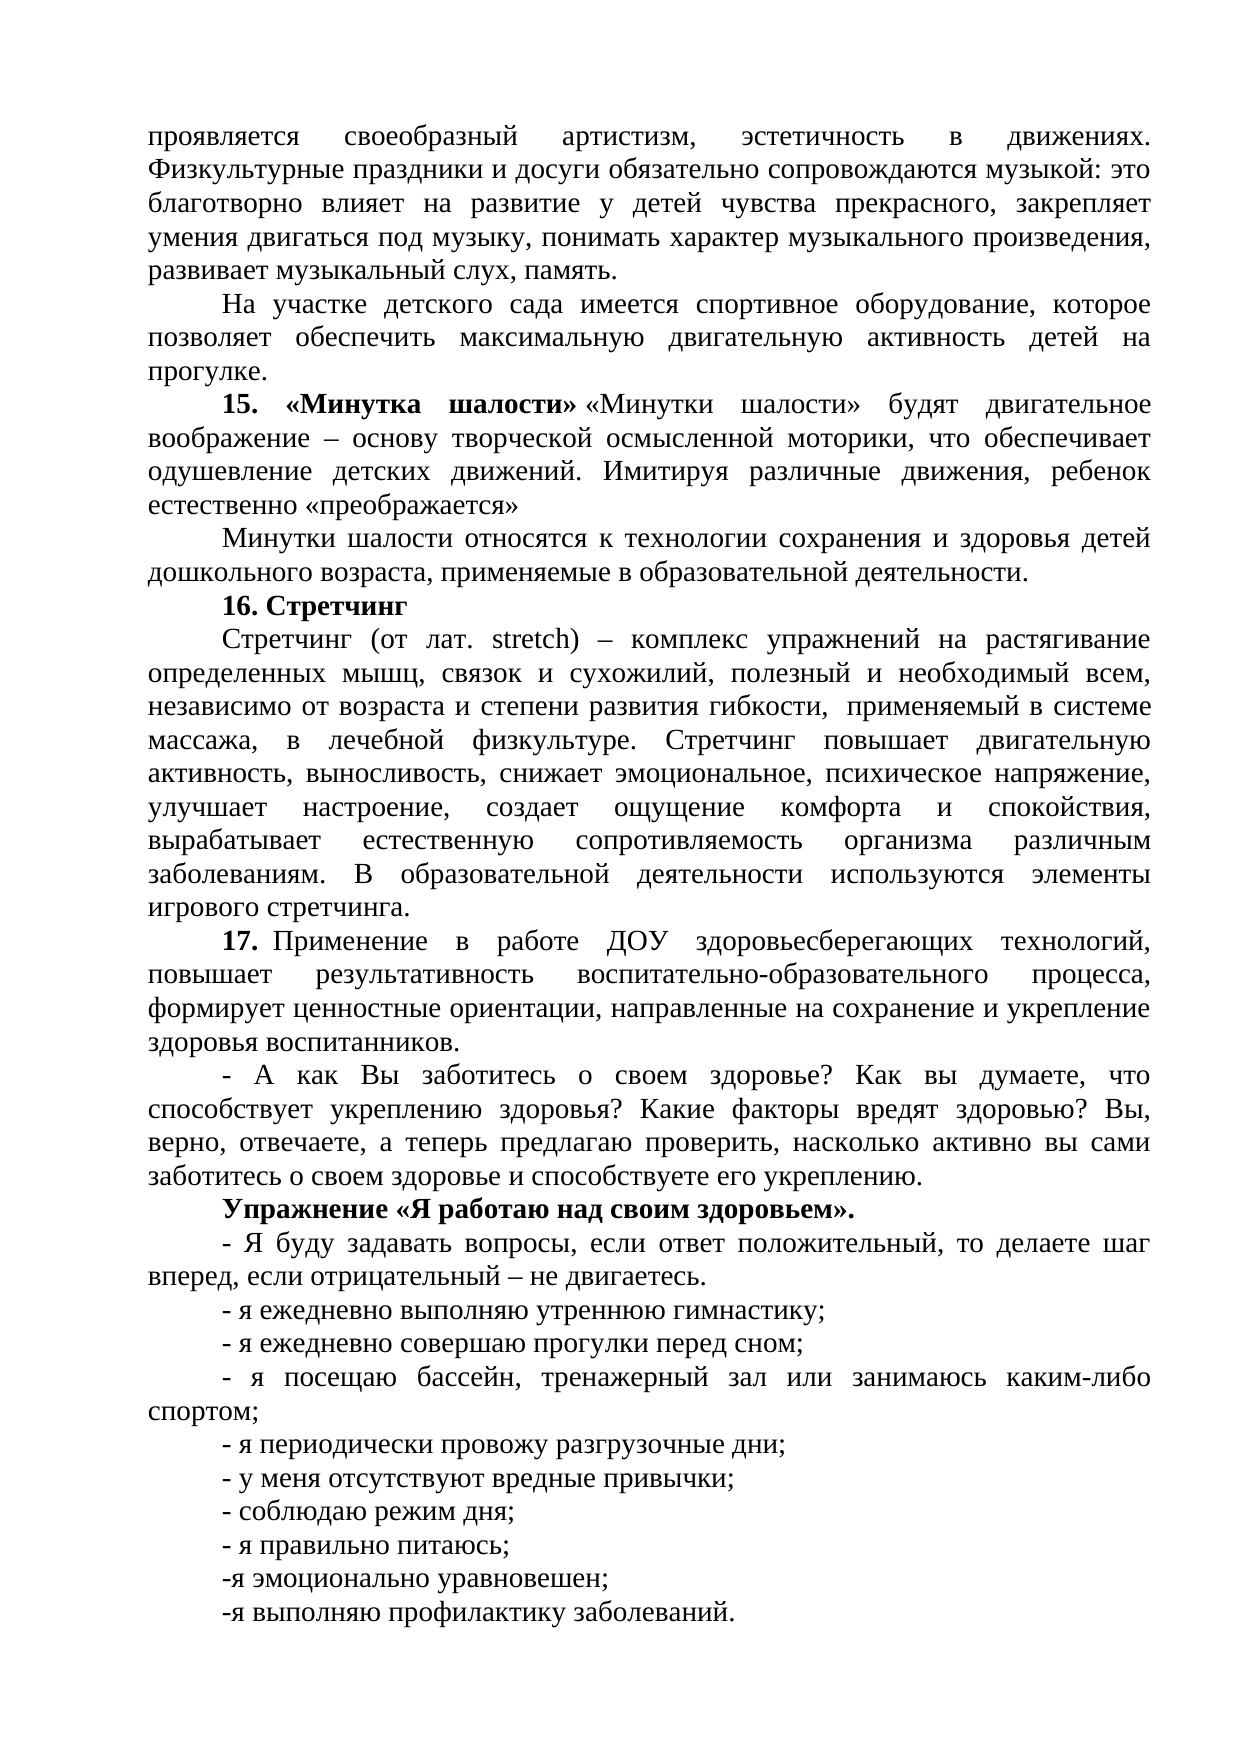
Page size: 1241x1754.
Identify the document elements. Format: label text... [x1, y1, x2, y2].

text -я эмоционально уравновешен; [148, 1560, 1152, 1594]
text - у меня отсутствуют вредные привычки; [148, 1460, 1152, 1493]
text - я правильно питаюсь; [148, 1527, 1152, 1560]
text - я ежедневно выполняю утреннюю гимнастику; [148, 1292, 1152, 1326]
text - я периодически провожу разгрузочные дни; [148, 1426, 1152, 1460]
text - Я буду задавать вопросы, если ответ положительный, то делаете шаг вперед, если отрицательный – не двигаетесь. [148, 1225, 1152, 1292]
text 15. «Минутка шалости» «Минутки шалости» будят двигательное воображение – основу творческой осмысленной моторики, что обеспечивает одушевление детских движений. Имитируя различные движения, ребенок естественно «преображается» [148, 386, 1152, 521]
text - я ежедневно совершаю прогулки перед сном; [148, 1326, 1152, 1359]
text На участке детского сада имеется спортивное оборудование, которое позволяет обеспечить максимальную двигательную активность детей на прогулке. [148, 286, 1152, 386]
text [148, 118, 1152, 286]
text 16. Стретчинг [148, 588, 1152, 621]
text 17. Применение в работе ДОУ здоровьесберегающих технологий, повышает результативность воспитательно-образовательного процесса, формирует ценностные ориентации, направленные на сохранение и укрепление здоровья воспитанников. [148, 923, 1152, 1057]
text Минутки шалости относятся к технологии сохранения и здоровья детей дошкольного возраста, применяемые в образовательной деятельности. [148, 521, 1152, 588]
text -я выполняю профилактику заболеваний. [148, 1594, 1152, 1627]
text - соблюдаю режим дня; [148, 1493, 1152, 1527]
text - А как Вы заботитесь о своем здоровье? Как вы думаете, что способствует укреплению здоровья? Какие факторы вредят здоровью? Вы, верно, отвечаете, а теперь предлагаю проверить, насколько активно вы сами заботитесь о своем здоровье и способствуете его укреплению. [148, 1057, 1152, 1191]
text Упражнение «Я работаю над своим здоровьем». [148, 1191, 1152, 1225]
text Стретчинг (от лат. stretch) – комплекс упражнений на растягивание определенных мышц, связок и сухожилий, полезный и необходимый всем, независимо от возраста и степени развития гибкости, применяемый в системе массажа, в лечебной физкультуре. Стретчинг повышает двигательную активность, выносливость, снижает эмоциональное, психическое напряжение, улучшает настроение, создает ощущение комфорта и спокойствия, вырабатывает естественную сопротивляемость организма различным заболеваниям. В образовательной деятельности используются элементы игрового стретчинга. [148, 621, 1152, 923]
text - я посещаю бассейн, тренажерный зал или занимаюсь каким-либо спортом; [148, 1359, 1152, 1426]
